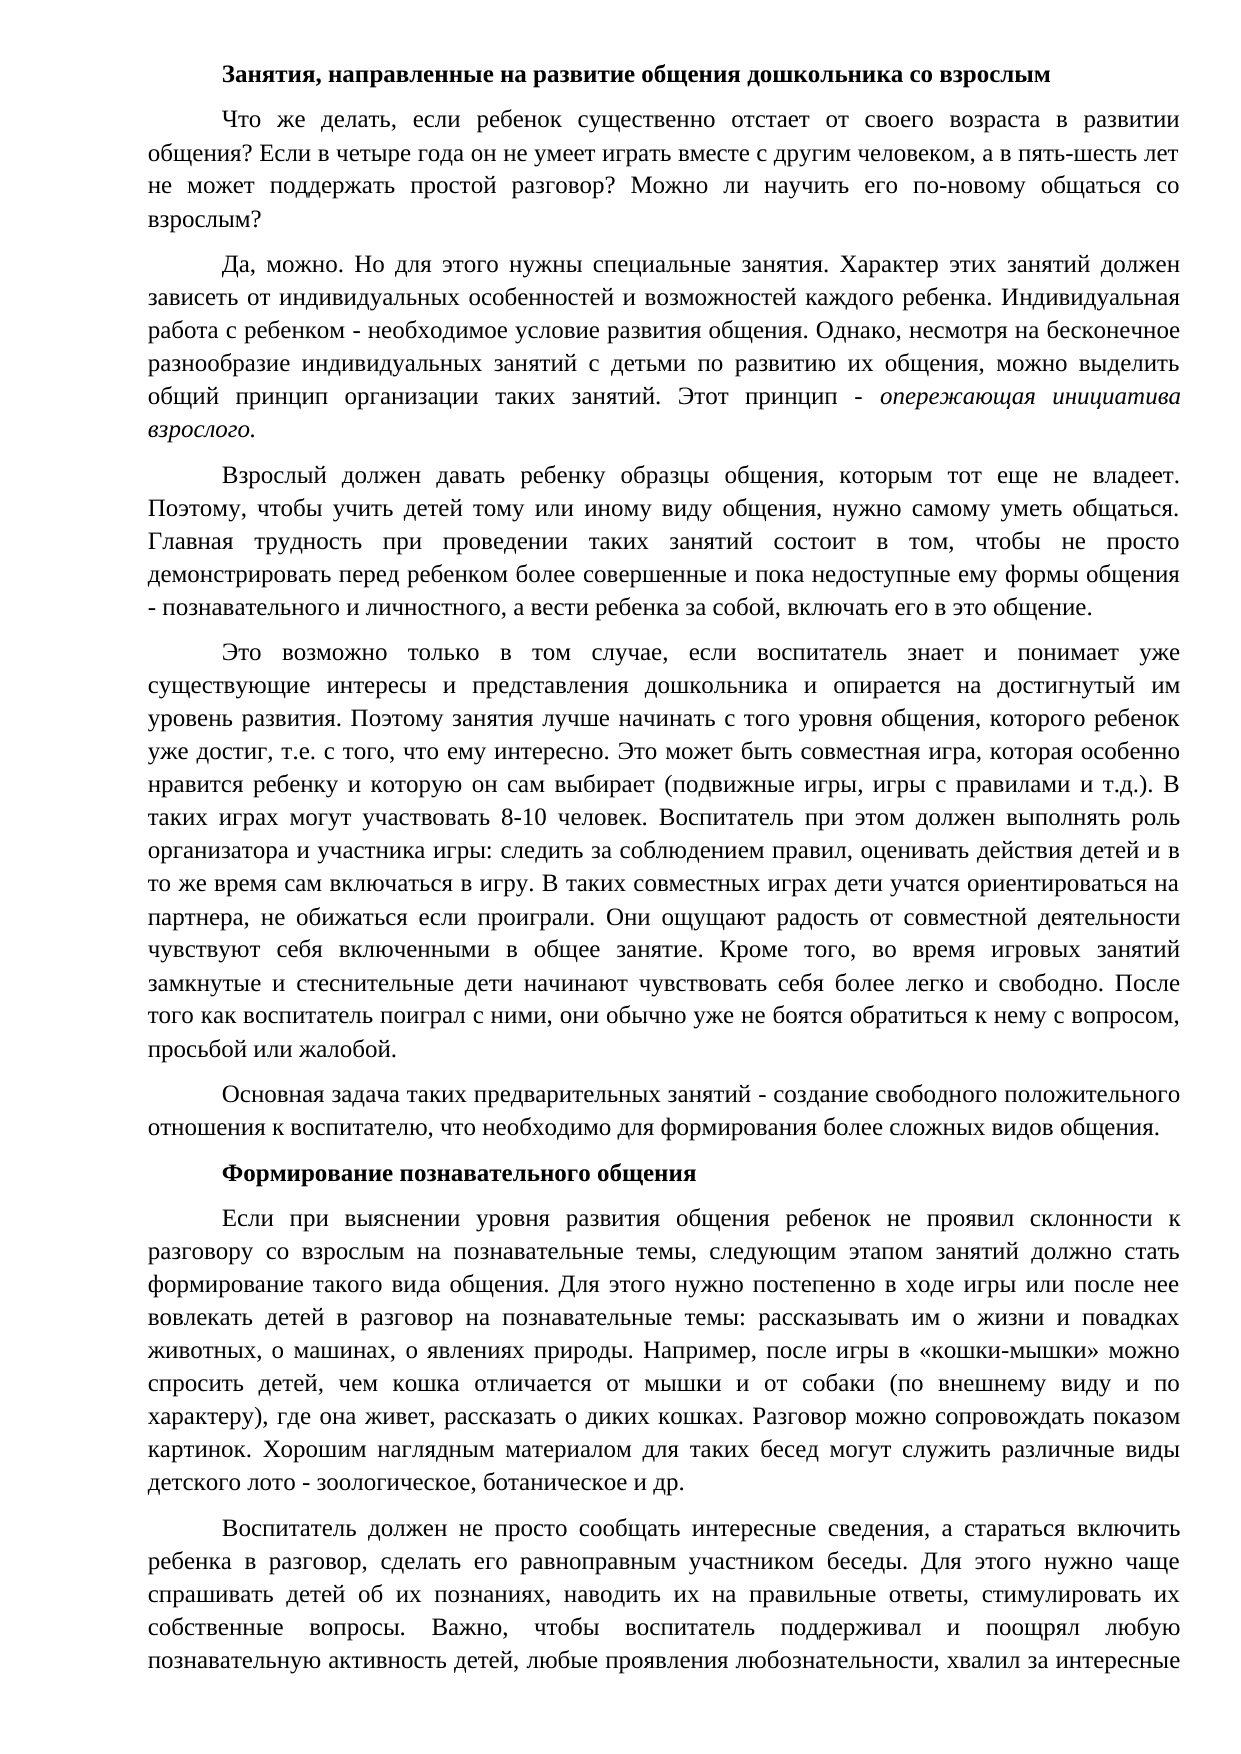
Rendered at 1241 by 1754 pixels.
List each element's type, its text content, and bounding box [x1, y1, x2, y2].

text Да, можно. Но для этого нужны специальные занятия. Характер этих занятий должен зависеть от индивидуальных особенностей и возможностей каждого ребенка. Индивидуальная работа с ребенком - необходимое условие развития общения. Однако, несмотря на бесконечное разнообразие индивидуальных занятий с детьми по развитию их общения, можно выделить общий принцип организации таких занятий. Этот принцип - опережающая инициатива взрослого. [148, 249, 1181, 443]
text Если при выяснении уровня развития общения ребенок не проявил склонности к разговору со взрослым на познавательные темы, следующим этапом занятий должно стать формирование такого вида общения. Для этого нужно постепенно в ходе игры или после нее вовлекать детей в разговор на познавательные темы: рассказывать им о жизни и повадках животных, о машинах, о явлениях природы. Например, после игры в «кошки-мышки» можно спросить детей, чем кошка отличается от мышки и от собаки (по внешнему виду и по характеру), где она живет, рассказать о диких кошках. Разговор можно сопровождать показом картинок. Хорошим наглядным материалом для таких бесед могут служить различные виды детского лото - зоологическое, ботаническое и др. [148, 1203, 1181, 1496]
text Основная задача таких предварительных занятий - создание свободного положительного отношения к воспитателю, что необходимо для формирования более сложных видов общения. [148, 1079, 1181, 1141]
text Взрослый должен давать ребенку образцы общения, которым тот еще не владеет. Поэтому, чтобы учить детей тому или иному виду общения, нужно самому уметь общаться. Главная трудность при проведении таких занятий состоит в том, чтобы не просто демонстрировать перед ребенком более совершенные и пока недоступные ему формы общения - познавательного и личностного, а вести ребенка за собой, включать его в это общение. [148, 460, 1181, 621]
subtitle Формирование познавательного общения [148, 1158, 1181, 1186]
subtitle Занятия, направленные на развитие общения дошкольника со взрослым [148, 59, 1181, 88]
text Это возможно только в том случае, если воспитатель знает и понимает уже существующие интересы и представления дошкольника и опирается на достигнутый им уровень развития. Поэтому занятия лучше начинать с того уровня общения, которого ребенок уже достиг, т.е. с того, что ему интересно. Это может быть совместная игра, которая особенно нравится ребенку и которую он сам выбирает (подвижные игры, игры с правилами и т.д.). В таких играх могут участвовать 8-10 человек. Воспитатель при этом должен выполнять роль организатора и участника игры: следить за соблюдением правил, оценивать действия детей и в то же время сам включаться в игру. B таких совместных играх дети учатся ориентироваться на партнера, не обижаться если проиграли. Они ощущают радость от совместной деятельности чувствуют себя включенными в общее занятие. Кроме того, во время игровых занятий замкнутые и стеснительные дети начинают чувствовать себя более легко и свободно. После того как воспитатель поиграл с ними, они обычно уже не боятся обратиться к нему с вопросом, просьбой или жалобой. [148, 637, 1181, 1062]
text Что же делать, если ребенок существенно отстает от своего возраста в развитии общения? Если в четыре года он не умеет играть вместе с другим человеком, а в пять-шесть лет не может поддержать простой разговор? Можно ли научить его по-новому общаться со взрослым? [148, 104, 1181, 232]
